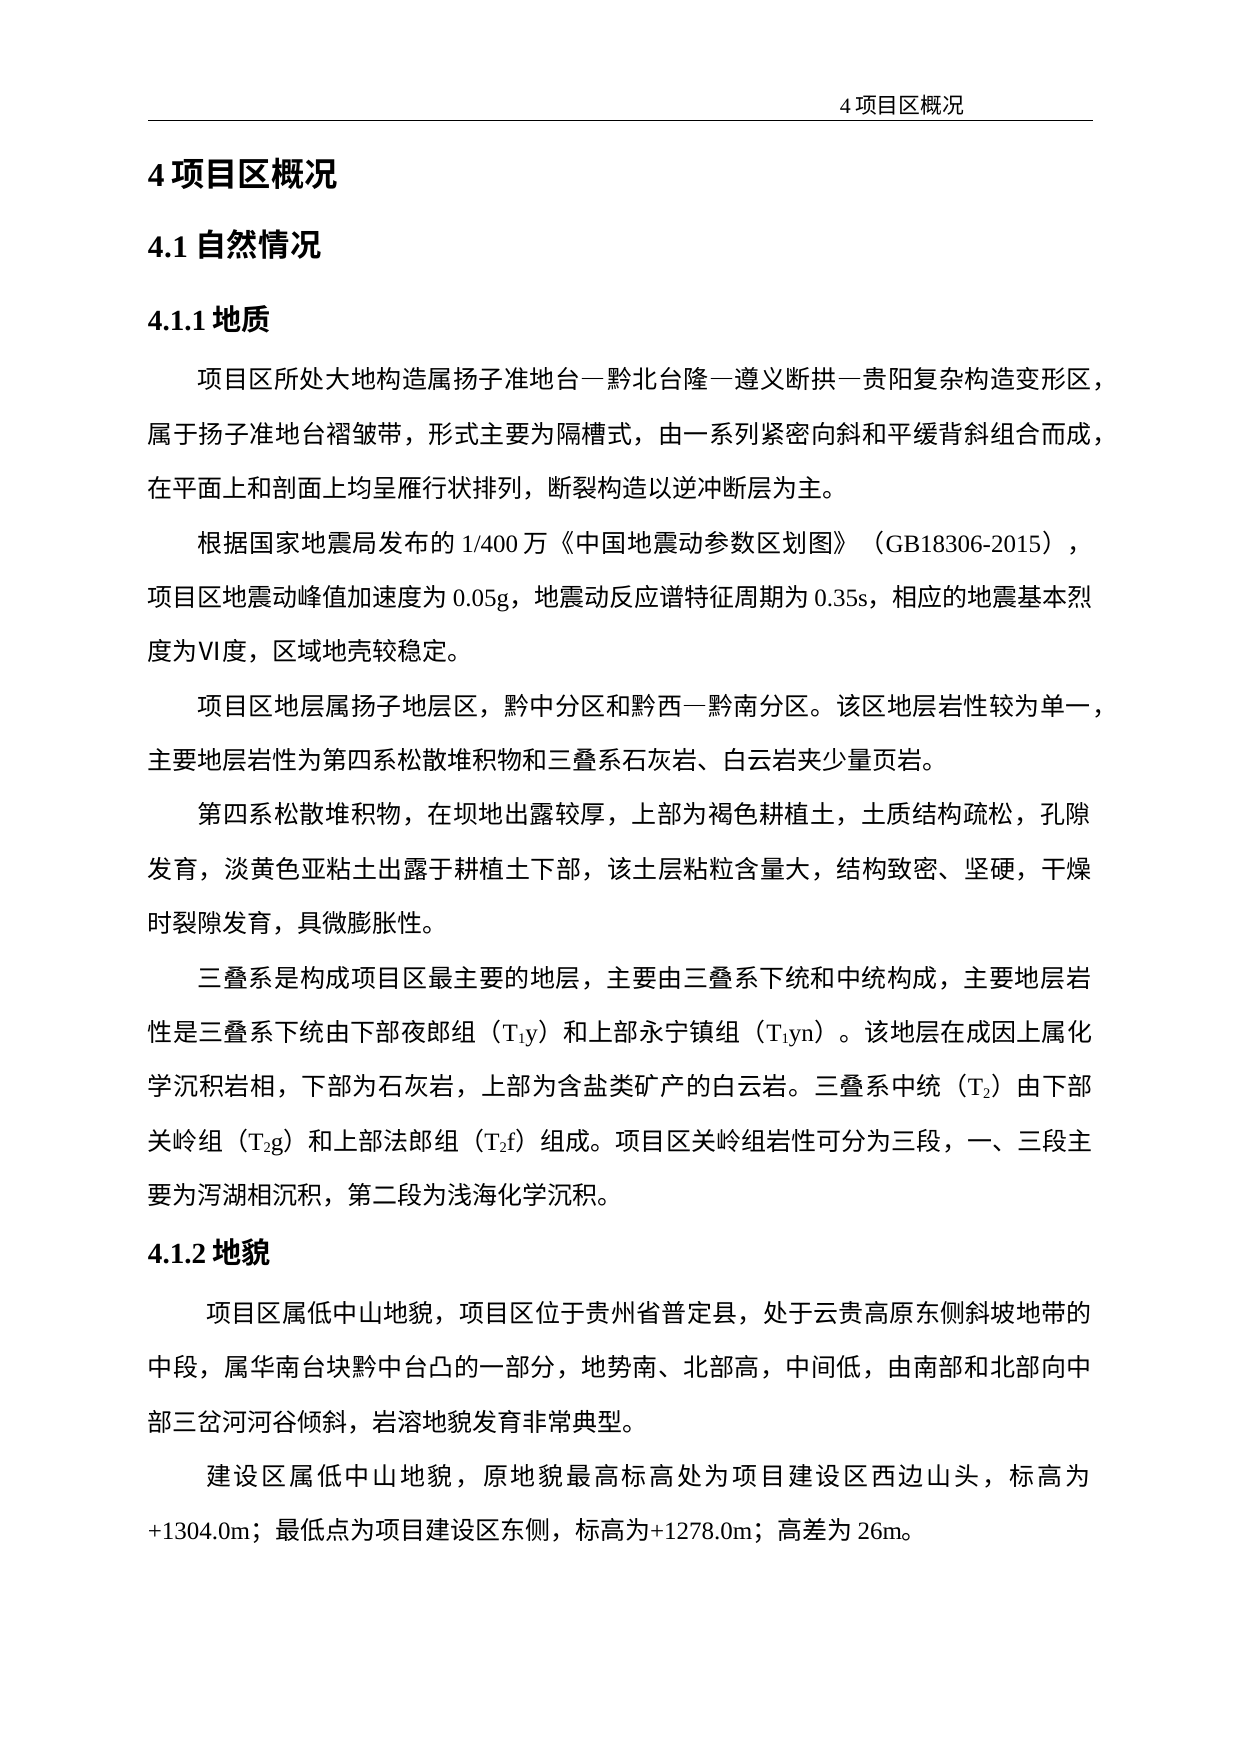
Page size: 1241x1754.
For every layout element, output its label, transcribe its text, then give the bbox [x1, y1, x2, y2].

text 三叠系是构成项目区最主要的地层，主要由三叠系下统和中统构成，主要地层岩性是三叠系下统由下部夜郎组（T1y）和上部永宁镇组（T1yn）。该地层在成因上属化学沉积岩相，下部为石灰岩，上部为含盐类矿产的白云岩。三叠系中统（T2）由下部关岭组（T2g）和上部法郎组（T2f）组成。项目区关岭组岩性可分为三段，一、三段主要为泻湖相沉积，第二段为浅海化学沉积。 [148, 958, 1093, 1212]
subtitle 4.1自然情况 [148, 220, 1093, 271]
text 项目区地层属扬子地层区，黔中分区和黔西—黔南分区。该区地层岩性较为单一，主要地层岩性为第四系松散堆积物和三叠系石灰岩、白云岩夹少量页岩。 [148, 686, 1093, 777]
subtitle 4.1.2地貌 [148, 1230, 1093, 1272]
text 项目区属低中山地貌，项目区位于贵州省普定县，处于云贵高原东侧斜坡地带的中段，属华南台块黔中台凸的一部分，地势南、北部高，中间低，由南部和北部向中部三岔河河谷倾斜，岩溶地貌发育非常典型。 [148, 1293, 1093, 1438]
text 建设区属低中山地貌，原地貌最高标高处为项目建设区西边山头，标高为+1304.0m；最低点为项目建设区东侧，标高为+1278.0m；高差为26m。 [148, 1456, 1093, 1547]
subtitle 4.1.1地质 [148, 296, 1093, 339]
text 根据国家地震局发布的1/400万《中国地震动参数区划图》（GB18306-2015），项目区地震动峰值加速度为0.05g，地震动反应谱特征周期为0.35s，相应的地震基本烈度为Ⅵ度，区域地壳较稳定。 [148, 523, 1093, 668]
subtitle 4项目区概况 [148, 148, 1093, 196]
text 第四系松散堆积物，在坝地出露较厚，上部为褐色耕植土，土质结构疏松，孔隙发育，淡黄色亚粘土出露于耕植土下部，该土层粘粒含量大，结构致密、坚硬，干燥时裂隙发育，具微膨胀性。 [148, 795, 1093, 940]
text 项目区所处大地构造属扬子准地台—黔北台隆—遵义断拱—贵阳复杂构造变形区，属于扬子准地台褶皱带，形式主要为隔槽式，由一系列紧密向斜和平缓背斜组合而成，在平面上和剖面上均呈雁行状排列，断裂构造以逆冲断层为主。 [148, 360, 1093, 505]
